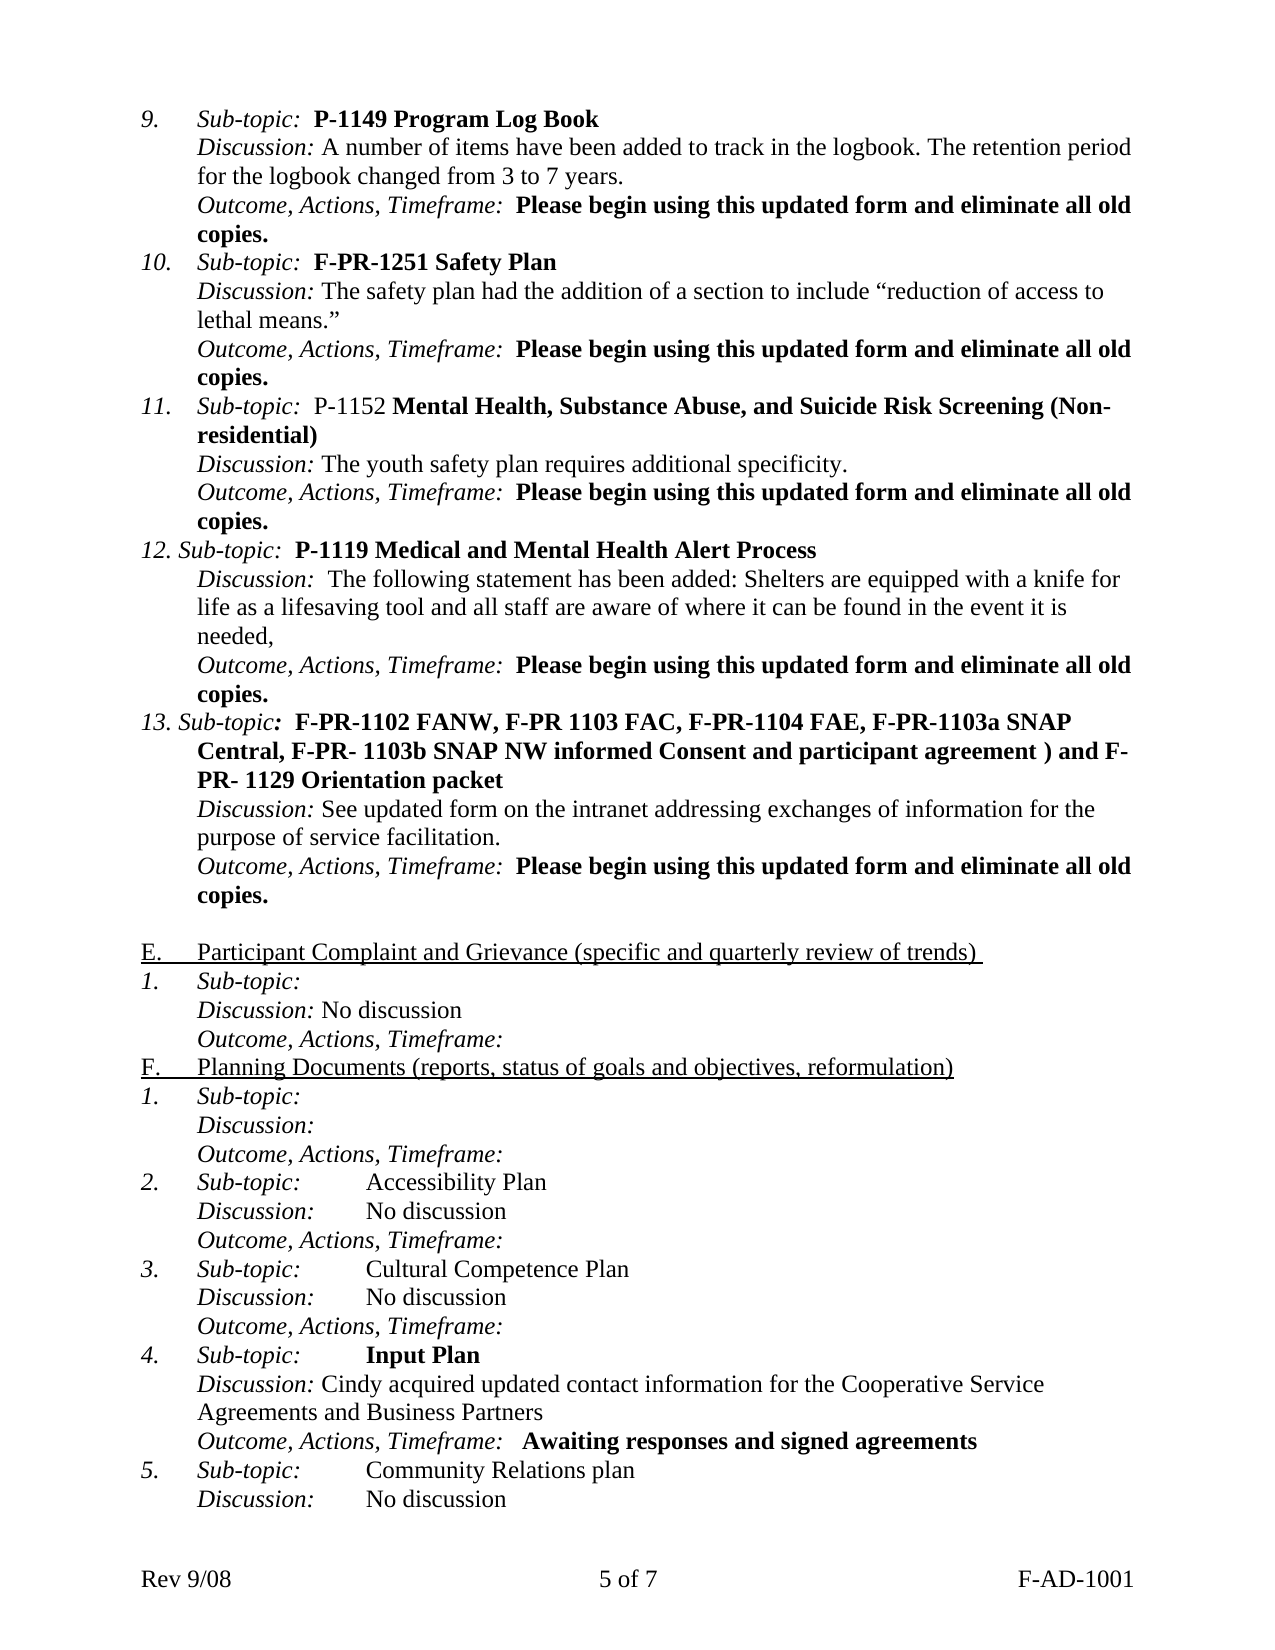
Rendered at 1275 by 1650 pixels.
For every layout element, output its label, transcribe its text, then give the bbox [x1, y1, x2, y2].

text Outcome, Actions, Timeframe: [141, 1225, 1134, 1254]
text Discussion: A number of items have been added to track in the logbook. The retention period for the logbook changed from 3 to 7 years. [141, 132, 1134, 190]
text Discussion: The following statement has been added: Shelters are equipped with a knife for life as a lifesaving tool and all staff are aware of where it can be found in the event it is needed, [141, 564, 1134, 650]
text Outcome, Actions, Timeframe: Please begin using this updated form and eliminate all old copies. [141, 851, 1134, 909]
text Discussion: No discussion [141, 1282, 1134, 1311]
text 1. Sub-topic: [141, 966, 1134, 995]
text Outcome, Actions, Timeframe: Please begin using this updated form and eliminate all old copies. [141, 650, 1134, 707]
text Discussion: No discussion [141, 1196, 1134, 1225]
text E. Participant Complaint and Grievance (specific and quarterly review of trends) [141, 937, 1134, 966]
text Outcome, Actions, Timeframe: Please begin using this updated form and eliminate all old copies. [141, 477, 1134, 535]
text Outcome, Actions, Timeframe: Please begin using this updated form and eliminate all old copies. [141, 334, 1134, 391]
text 2. Sub-topic: Accessibility Plan [141, 1167, 1134, 1196]
text Discussion: The youth safety plan requires additional specificity. [141, 449, 1134, 477]
text 12. Sub-topic: P-1119 Medical and Mental Health Alert Process [141, 535, 1134, 564]
text 4. Sub-topic: Input Plan [141, 1340, 1134, 1369]
text Outcome, Actions, Timeframe: [141, 1311, 1134, 1340]
text 5. Sub-topic: Community Relations plan [141, 1455, 1134, 1484]
text 1. Sub-topic: [141, 1081, 1134, 1110]
text Outcome, Actions, Timeframe: [141, 1139, 1134, 1167]
text 3. Sub-topic: Cultural Competence Plan [141, 1254, 1134, 1282]
text 10. Sub-topic: F-PR-1251 Safety Plan [141, 247, 1134, 276]
text 13. Sub-topic: F-PR-1102 FANW, F-PR 1103 FAC, F-PR-1104 FAE, F-PR-1103a SNAP Central, F-PR- 1103b SNAP NW informed Consent and participant agreement ) and F-PR- 1129 Orientation packet [141, 707, 1134, 794]
text F. Planning Documents (reports, status of goals and objectives, reformulation) [141, 1052, 1134, 1081]
text 9. Sub-topic: P-1149 Program Log Book [141, 104, 1134, 132]
text Discussion: The safety plan had the addition of a section to include “reduction of access to lethal means.” [141, 276, 1134, 334]
text Discussion: No discussion [141, 1484, 1134, 1512]
text Discussion: No discussion [141, 995, 1134, 1024]
text Discussion: Cindy acquired updated contact information for the Cooperative Service Agreements and Business Partners [141, 1369, 1134, 1426]
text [141, 190, 1134, 247]
text Outcome, Actions, Timeframe: Awaiting responses and signed agreements [141, 1426, 1134, 1455]
text Discussion: [141, 1110, 1134, 1139]
text Outcome, Actions, Timeframe: [141, 1024, 1134, 1052]
text 11. Sub-topic: P-1152 Mental Health, Substance Abuse, and Suicide Risk Screening (Non-residential) [141, 391, 1134, 449]
text Discussion: See updated form on the intranet addressing exchanges of information for the purpose of service facilitation. [141, 794, 1134, 851]
